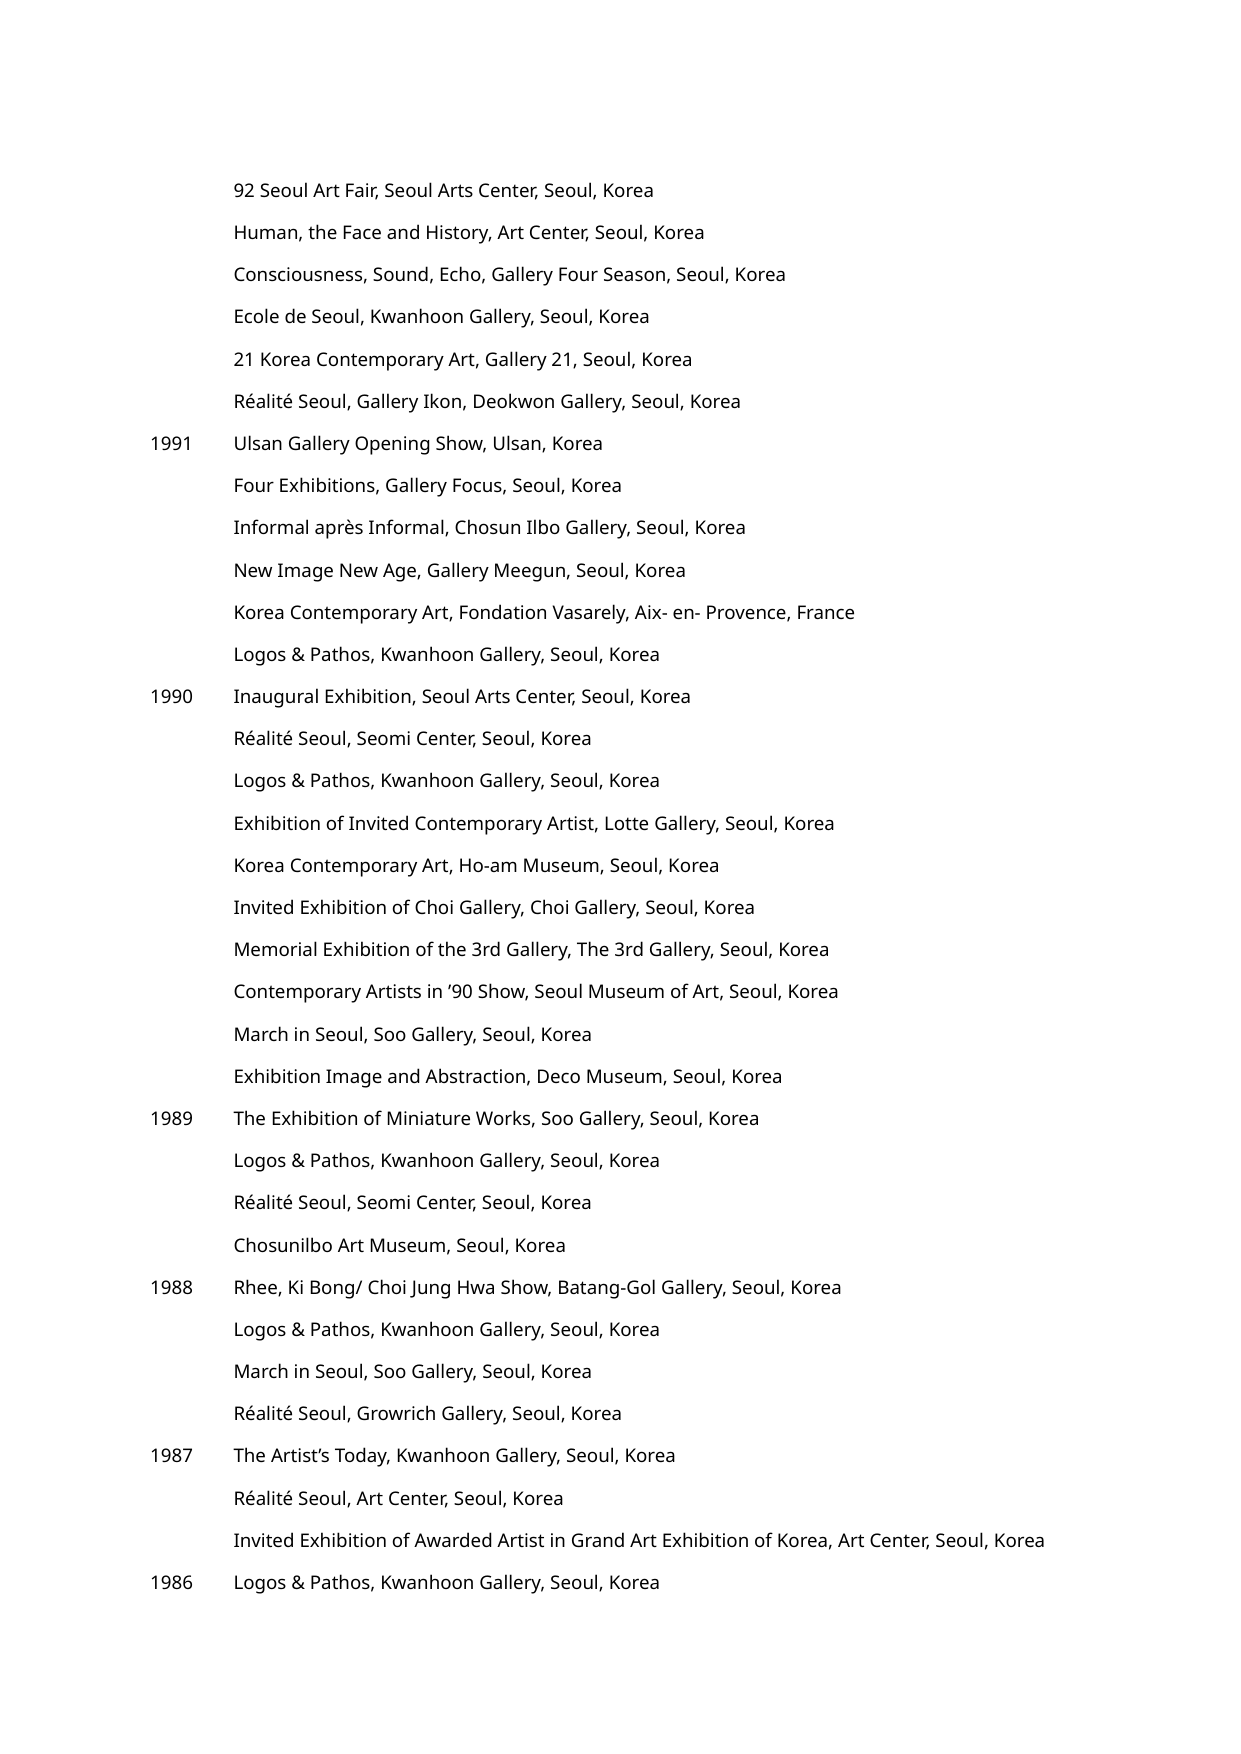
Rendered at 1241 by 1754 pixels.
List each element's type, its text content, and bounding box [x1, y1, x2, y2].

text Réalité Seoul, Seomi Center, Seoul, Korea [150, 726, 1090, 751]
text Ecole de Seoul, Kwanhoon Gallery, Seoul, Korea [233, 304, 1090, 329]
text Exhibition Image and Abstraction, Deco Museum, Seoul, Korea [150, 1063, 1090, 1089]
text Informal après Informal, Chosun Ilbo Gallery, Seoul, Korea [150, 515, 1090, 540]
text 1988 Rhee, Ki Bong/ Choi Jung Hwa Show, Batang-Gol Gallery, Seoul, Korea [150, 1274, 1090, 1299]
text Réalité Seoul, Art Center, Seoul, Korea [150, 1485, 1090, 1511]
text 1986 Logos & Pathos, Kwanhoon Gallery, Seoul, Korea [150, 1569, 1090, 1595]
text March in Seoul, Soo Gallery, Seoul, Korea [150, 1021, 1090, 1046]
text Contemporary Artists in ’90 Show, Seoul Museum of Art, Seoul, Korea [150, 979, 1090, 1004]
text Exhibition of Invited Contemporary Artist, Lotte Gallery, Seoul, Korea [150, 810, 1090, 836]
text 1987 The Artist’s Today, Kwanhoon Gallery, Seoul, Korea [150, 1443, 1090, 1468]
text Réalité Seoul, Gallery Ikon, Deokwon Gallery, Seoul, Korea [150, 388, 1090, 414]
text Logos & Pathos, Kwanhoon Gallery, Seoul, Korea [150, 641, 1090, 667]
text New Image New Age, Gallery Meegun, Seoul, Korea [150, 557, 1090, 582]
text 1990 Inaugural Exhibition, Seoul Arts Center, Seoul, Korea [150, 683, 1090, 709]
text Invited Exhibition of Choi Gallery, Choi Gallery, Seoul, Korea [150, 894, 1090, 920]
text Réalité Seoul, Seomi Center, Seoul, Korea [150, 1190, 1090, 1215]
text 21 Korea Contemporary Art, Gallery 21, Seoul, Korea [150, 346, 1090, 371]
text Korea Contemporary Art, Ho-am Museum, Seoul, Korea [150, 852, 1090, 878]
text Human, the Face and History, Art Center, Seoul, Korea [150, 219, 1090, 245]
text Logos & Pathos, Kwanhoon Gallery, Seoul, Korea [150, 1316, 1090, 1342]
text 92 Seoul Art Fair, Seoul Arts Center, Seoul, Korea [150, 177, 1090, 203]
text 1991 Ulsan Gallery Opening Show, Ulsan, Korea [150, 430, 1090, 456]
text Réalité Seoul, Growrich Gallery, Seoul, Korea [150, 1401, 1090, 1426]
text Korea Contemporary Art, Fondation Vasarely, Aix- en- Provence, France [150, 599, 1090, 624]
text March in Seoul, Soo Gallery, Seoul, Korea [150, 1358, 1090, 1384]
text 1989 The Exhibition of Miniature Works, Soo Gallery, Seoul, Korea [150, 1105, 1090, 1131]
text Four Exhibitions, Gallery Focus, Seoul, Korea [150, 472, 1090, 498]
text Chosunilbo Art Museum, Seoul, Korea [150, 1232, 1090, 1257]
text Invited Exhibition of Awarded Artist in Grand Art Exhibition of Korea, Art Center, Seoul, Korea [233, 1527, 1090, 1553]
text Consciousness, Sound, Echo, Gallery Four Season, Seoul, Korea [150, 262, 1090, 287]
text Logos & Pathos, Kwanhoon Gallery, Seoul, Korea [150, 1147, 1090, 1173]
text Memorial Exhibition of the 3rd Gallery, The 3rd Gallery, Seoul, Korea [150, 937, 1090, 962]
text Logos & Pathos, Kwanhoon Gallery, Seoul, Korea [150, 768, 1090, 793]
